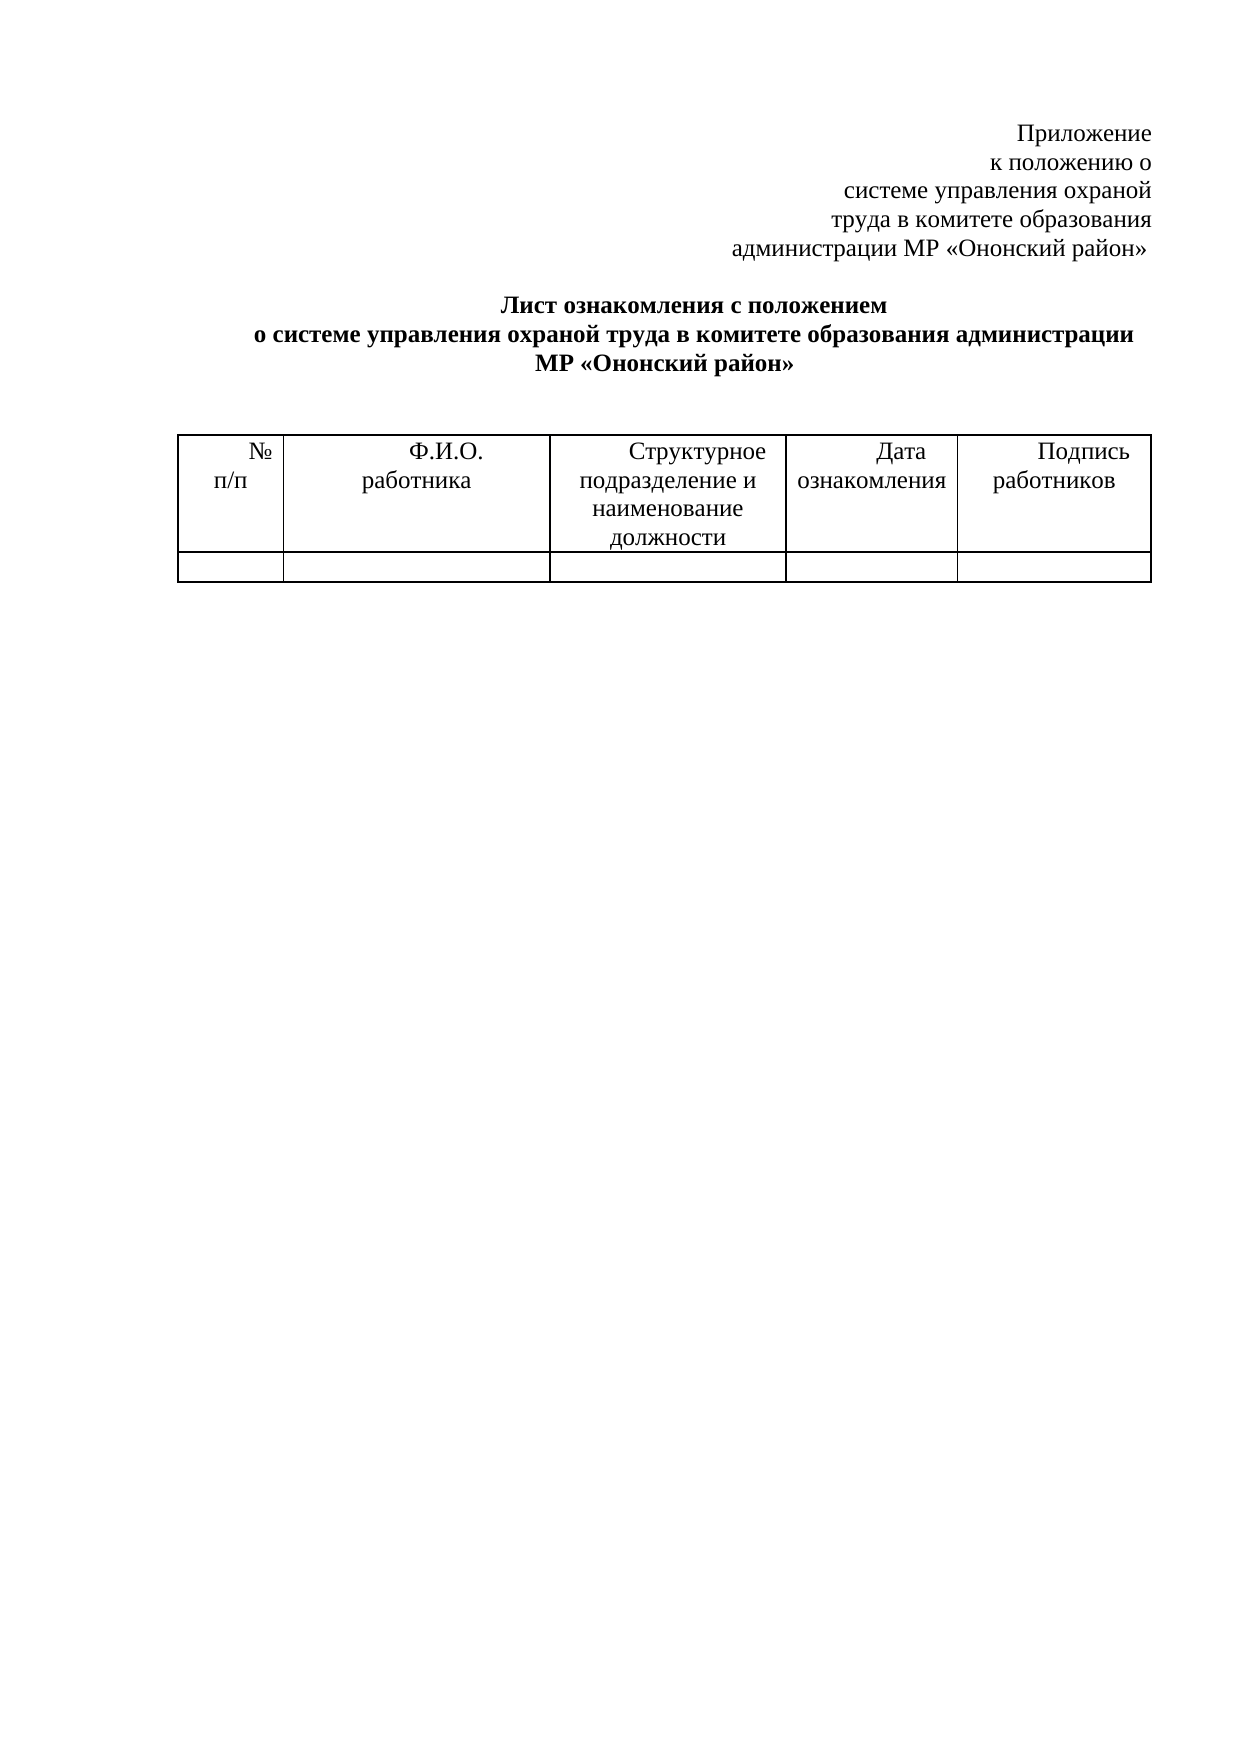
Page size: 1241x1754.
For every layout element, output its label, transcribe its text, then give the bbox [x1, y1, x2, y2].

table_cell [284, 553, 549, 581]
table_header Ф.И.О. работника [284, 436, 549, 551]
table_cell [551, 553, 785, 581]
table_header № п/п [179, 436, 283, 551]
text системе управления охраной [177, 176, 1152, 204]
table_header Структурное подразделение и наименование должности [551, 436, 785, 551]
table_cell [179, 553, 283, 581]
text к положению о [177, 147, 1152, 176]
table_cell [787, 553, 957, 581]
text о системе управления охраной труда в комитете образования администрации МР «Ононский район» [177, 319, 1152, 377]
text труда в комитете образования [177, 204, 1152, 233]
table_header Дата ознакомления [787, 436, 957, 551]
text Приложение [177, 118, 1152, 147]
text Лист ознакомления с положением [177, 291, 1152, 319]
table_cell [958, 553, 1150, 581]
text администрации МР «Ононский район» [177, 233, 1152, 262]
table_header Подпись работников [958, 436, 1150, 551]
